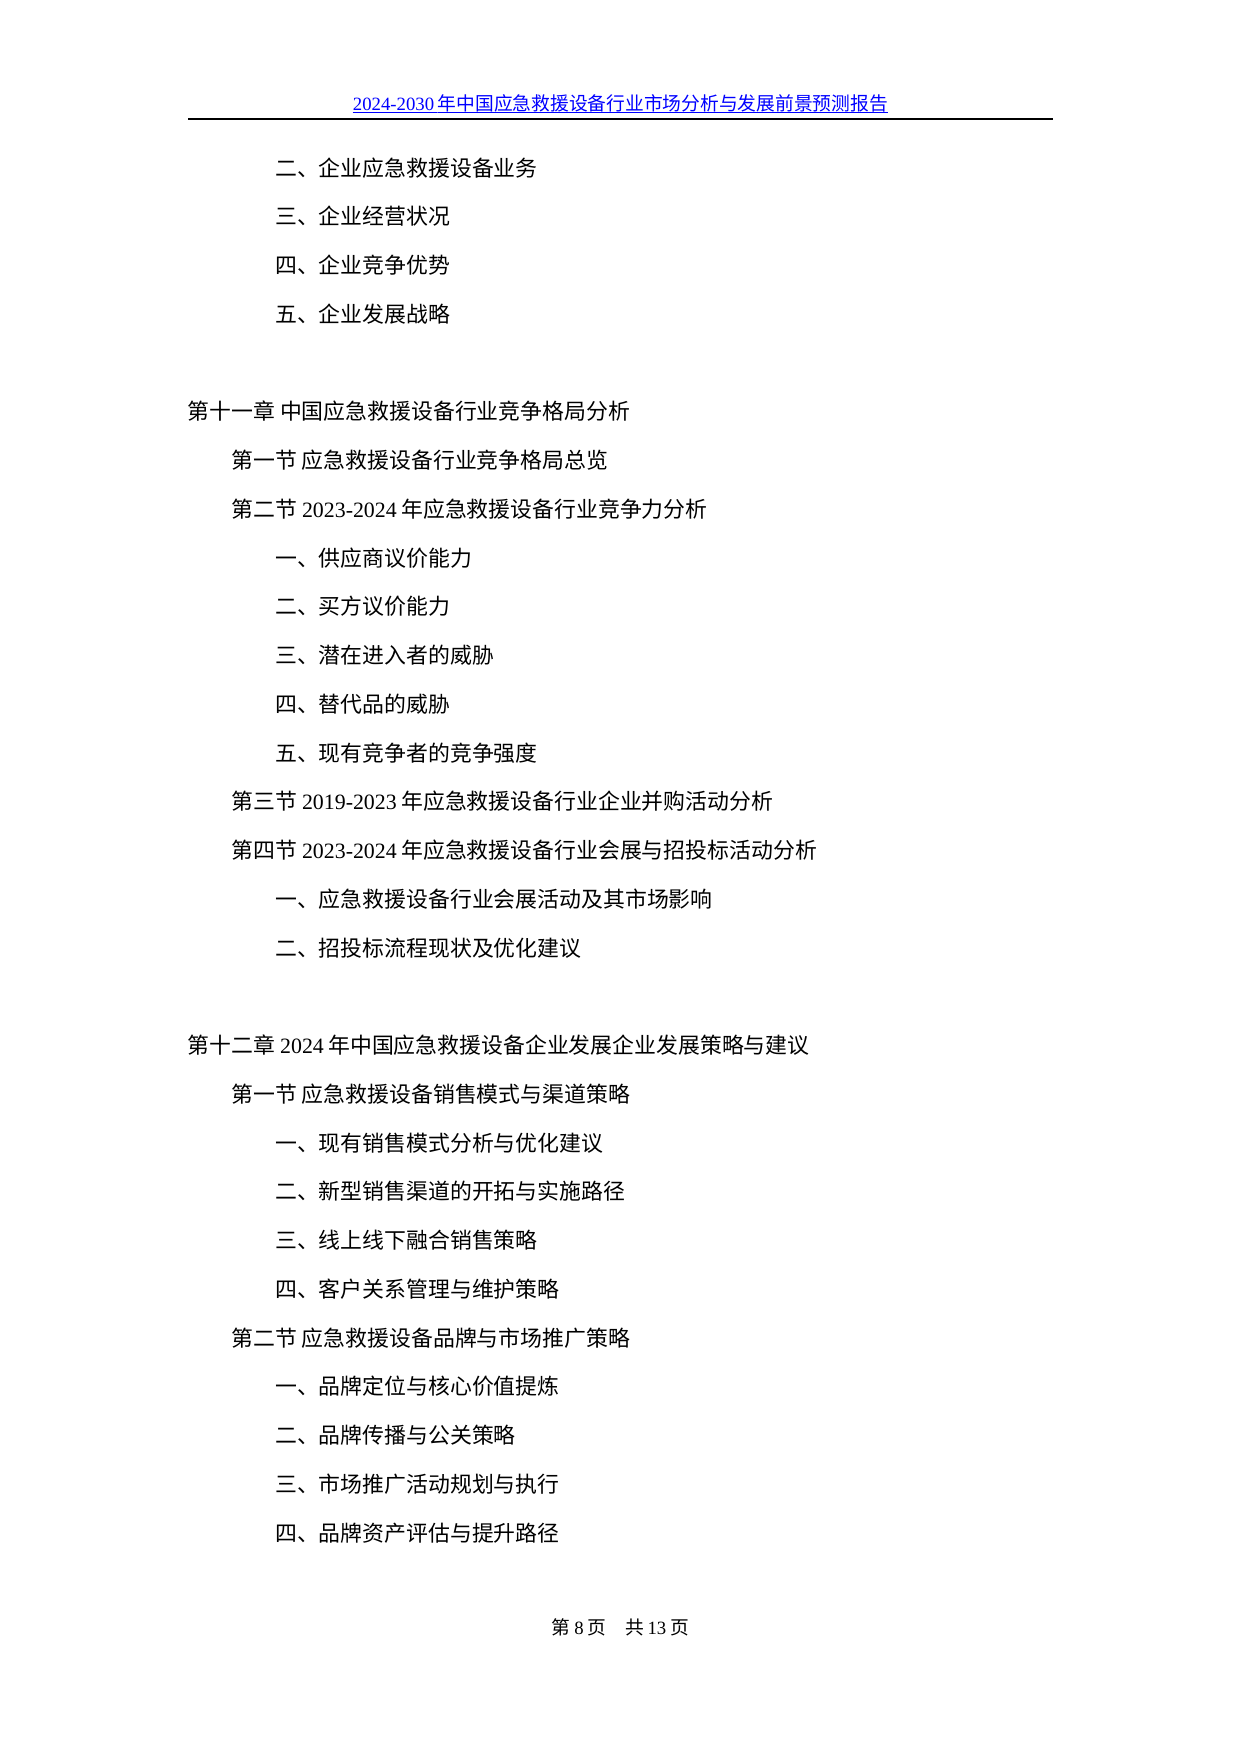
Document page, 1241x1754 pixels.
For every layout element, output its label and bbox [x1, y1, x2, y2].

text [187, 150, 1053, 1548]
